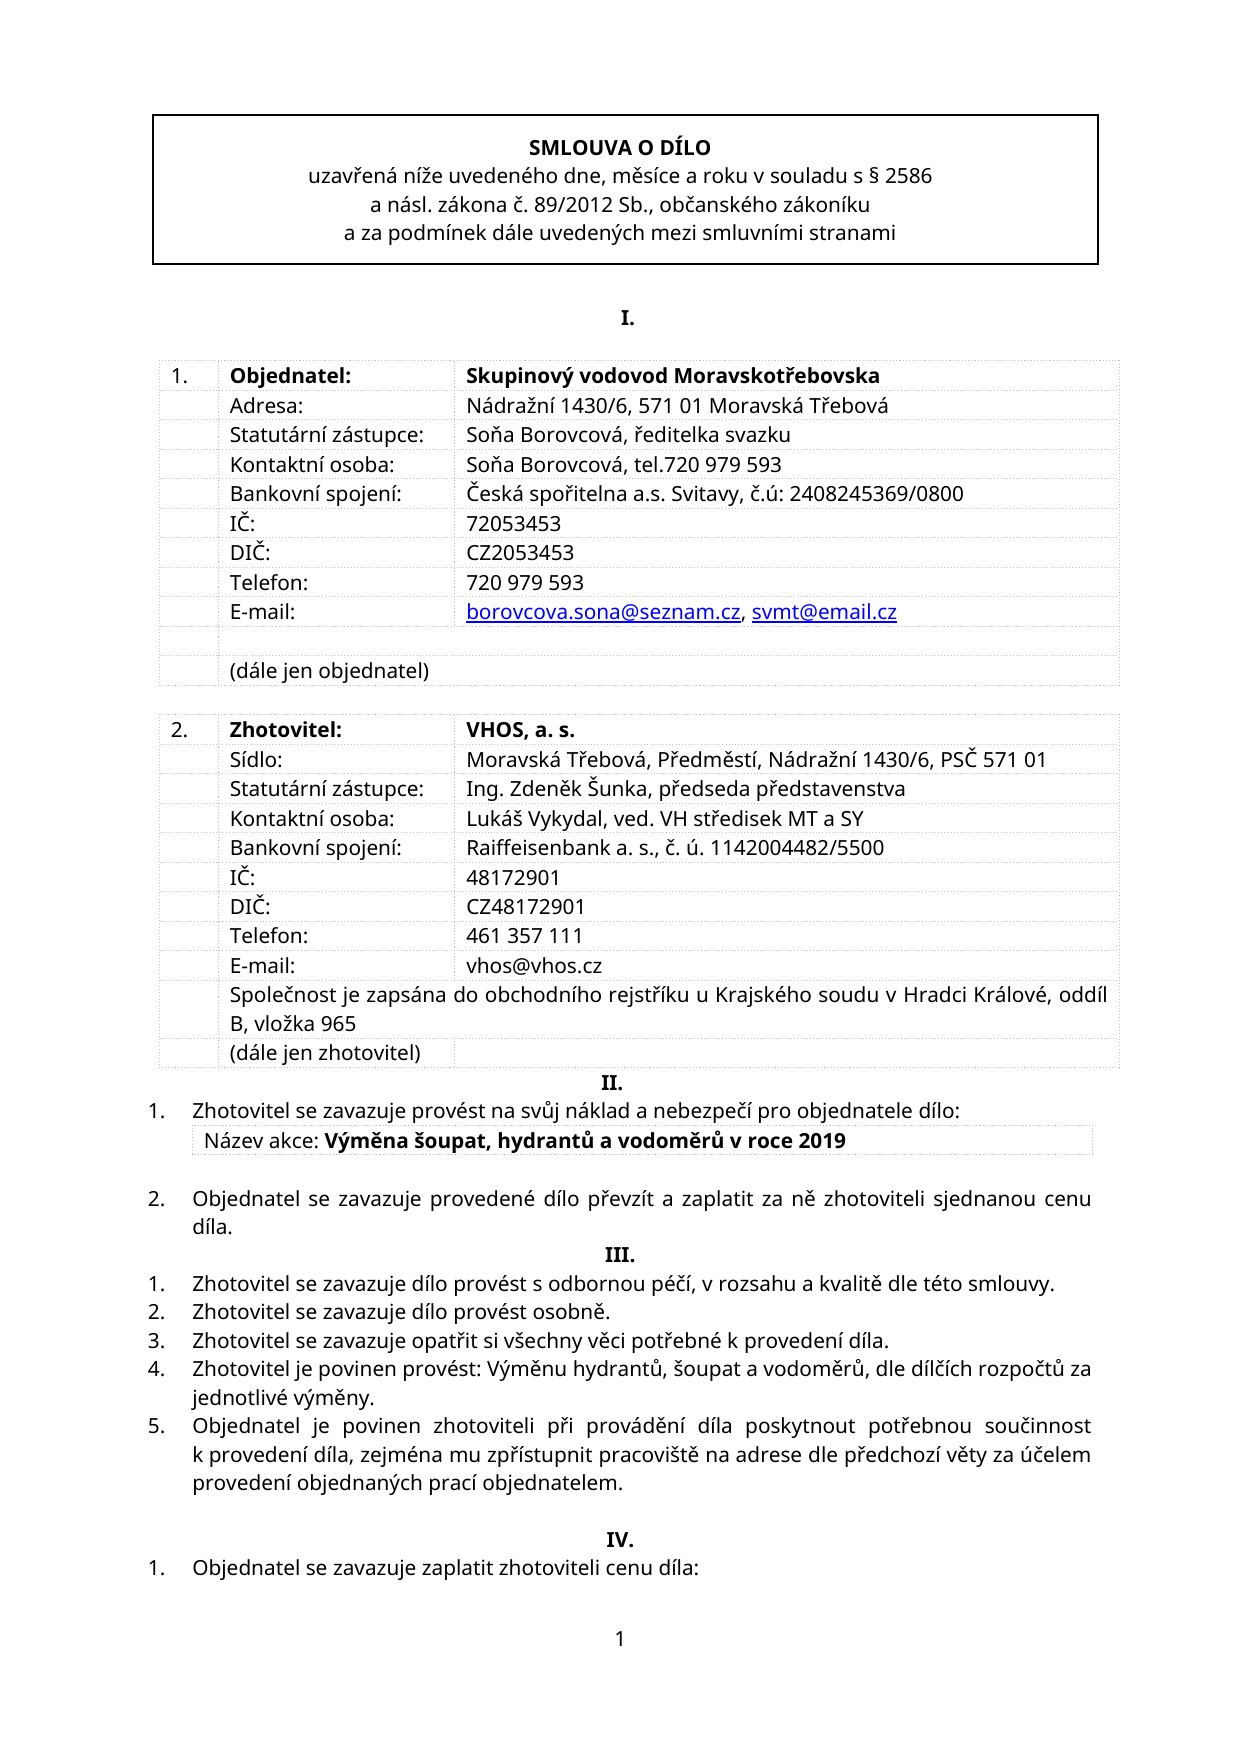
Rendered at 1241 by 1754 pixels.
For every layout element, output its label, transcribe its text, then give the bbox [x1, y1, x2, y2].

text SMLOUVA O DÍLO [148, 133, 1093, 161]
table_cell CZ48172901 [455, 891, 1119, 921]
table_cell IČ: [218, 862, 455, 891]
list Zhotovitel je povinen provést: Výměnu hydrantů, šoupat a vodoměrů, dle dílčích rozpočtů za jednotlivé výměny. [148, 1354, 1093, 1411]
list Objednatel se zavazuje zaplatit zhotoviteli cenu díla: [148, 1553, 1093, 1582]
list Objednatel se zavazuje provedené dílo převzít a zaplatit za ně zhotoviteli sjednanou cenu díla. [148, 1184, 1093, 1241]
text a za podmínek dále uvedených mezi smluvními stranami [148, 218, 1093, 247]
table_cell [159, 980, 218, 1037]
table_cell 48172901 [455, 862, 1119, 891]
table_cell [159, 950, 218, 979]
table_cell [159, 596, 218, 626]
table_cell 461 357 111 [455, 921, 1119, 950]
table_cell [159, 508, 218, 537]
list Zhotovitel se zavazuje dílo provést s odbornou péčí, v rozsahu a kvalitě dle této smlouvy. [148, 1269, 1093, 1297]
table_cell E-mail: [218, 596, 455, 626]
table_cell [455, 1038, 1119, 1067]
table_cell IČ: [218, 508, 455, 537]
table_cell [159, 773, 218, 803]
table_cell [159, 478, 218, 508]
table_cell Raiffeisenbank a. s., č. ú. 1142004482/5500 [455, 832, 1119, 862]
table_cell (dále jen zhotovitel) [218, 1038, 455, 1067]
table_cell [159, 449, 218, 478]
table_cell Telefon: [218, 921, 455, 950]
table_cell Česká spořitelna a.s. Svitavy, č.ú: 2408245369/0800 [455, 478, 1119, 508]
table_cell [159, 891, 218, 921]
text IV. [148, 1525, 1093, 1553]
table_cell E-mail: [218, 950, 455, 979]
table_cell DIČ: [218, 537, 455, 567]
table_cell CZ2053453 [455, 537, 1119, 567]
table_header Objednatel: [218, 360, 455, 390]
table_cell [159, 626, 218, 655]
table_cell Soňa Borovcová, ředitelka svazku [455, 419, 1119, 449]
table_cell [159, 419, 218, 449]
list Zhotovitel se zavazuje opatřit si všechny věci potřebné k provedení díla. [148, 1326, 1093, 1354]
table_header Skupinový vodovod Moravskotřebovska [455, 360, 1119, 390]
table_cell Soňa Borovcová, tel.720 979 593 [455, 449, 1119, 478]
table_cell Ing. Zdeněk Šunka, předseda představenstva [455, 773, 1119, 803]
table_cell [159, 862, 218, 891]
text III. [148, 1241, 1093, 1269]
table_cell Statutární zástupce: [218, 419, 455, 449]
table_cell Statutární zástupce: [218, 773, 455, 803]
table_cell [159, 390, 218, 419]
table_cell Kontaktní osoba: [218, 803, 455, 832]
text a násl. zákona č. 89/2012 Sb., občanského zákoníku [148, 190, 1093, 218]
table_cell Moravská Třebová, Předměstí, Nádražní 1430/6, PSČ 571 01 [455, 744, 1119, 773]
table_header 2. [159, 714, 218, 744]
table_cell Bankovní spojení: [218, 478, 455, 508]
table_cell [159, 567, 218, 596]
text uzavřená níže uvedeného dne, měsíce a roku v souladu s § 2586 [148, 161, 1093, 190]
table_cell 720 979 593 [455, 567, 1119, 596]
list Zhotovitel se zavazuje dílo provést osobně. [148, 1297, 1093, 1326]
table_cell Společnost je zapsána do obchodního rejstříku u Krajského soudu v Hradci Králové, oddíl B, vložka 965 [218, 980, 1119, 1037]
table_cell Sídlo: [218, 744, 455, 773]
table_cell vhos@vhos.cz [455, 950, 1119, 979]
table_cell [159, 655, 218, 685]
list II. [516, 1068, 1093, 1096]
table_cell Adresa: [218, 390, 455, 419]
table_cell 72053453 [455, 508, 1119, 537]
table_cell Nádražní 1430/6, 571 01 Moravská Třebová [455, 390, 1119, 419]
list Zhotovitel se zavazuje provést na svůj náklad a nebezpečí pro objednatele dílo: [148, 1096, 1093, 1125]
table_cell Bankovní spojení: [218, 832, 455, 862]
table_cell Kontaktní osoba: [218, 449, 455, 478]
table_header 1. [159, 360, 218, 390]
table_cell [159, 832, 218, 862]
table_cell [159, 537, 218, 567]
table_cell borovcova.sona@seznam.cz, svmt@email.cz [455, 596, 1119, 626]
table_cell (dále jen objednatel) [218, 655, 1119, 685]
table_cell Telefon: [218, 567, 455, 596]
table_header Název akce: Výměna šoupat, hydrantů a vodoměrů v roce 2019 [193, 1125, 1092, 1154]
table_cell [159, 921, 218, 950]
table_cell DIČ: [218, 891, 455, 921]
table_cell [159, 803, 218, 832]
list Objednatel je povinen zhotoviteli při provádění díla poskytnout potřebnou součinnost k provedení díla, zejména mu zpřístupnit pracoviště na adrese dle předchozí věty za účelem provedení objednaných prací objednatelem. [148, 1411, 1093, 1497]
table_header VHOS, a. s. [455, 714, 1119, 744]
table_cell [218, 626, 1119, 655]
table_header Zhotovitel: [218, 714, 455, 744]
table_cell [159, 744, 218, 773]
table_cell Lukáš Vykydal, ved. VH středisek MT a SY [455, 803, 1119, 832]
table_cell [159, 1038, 218, 1067]
